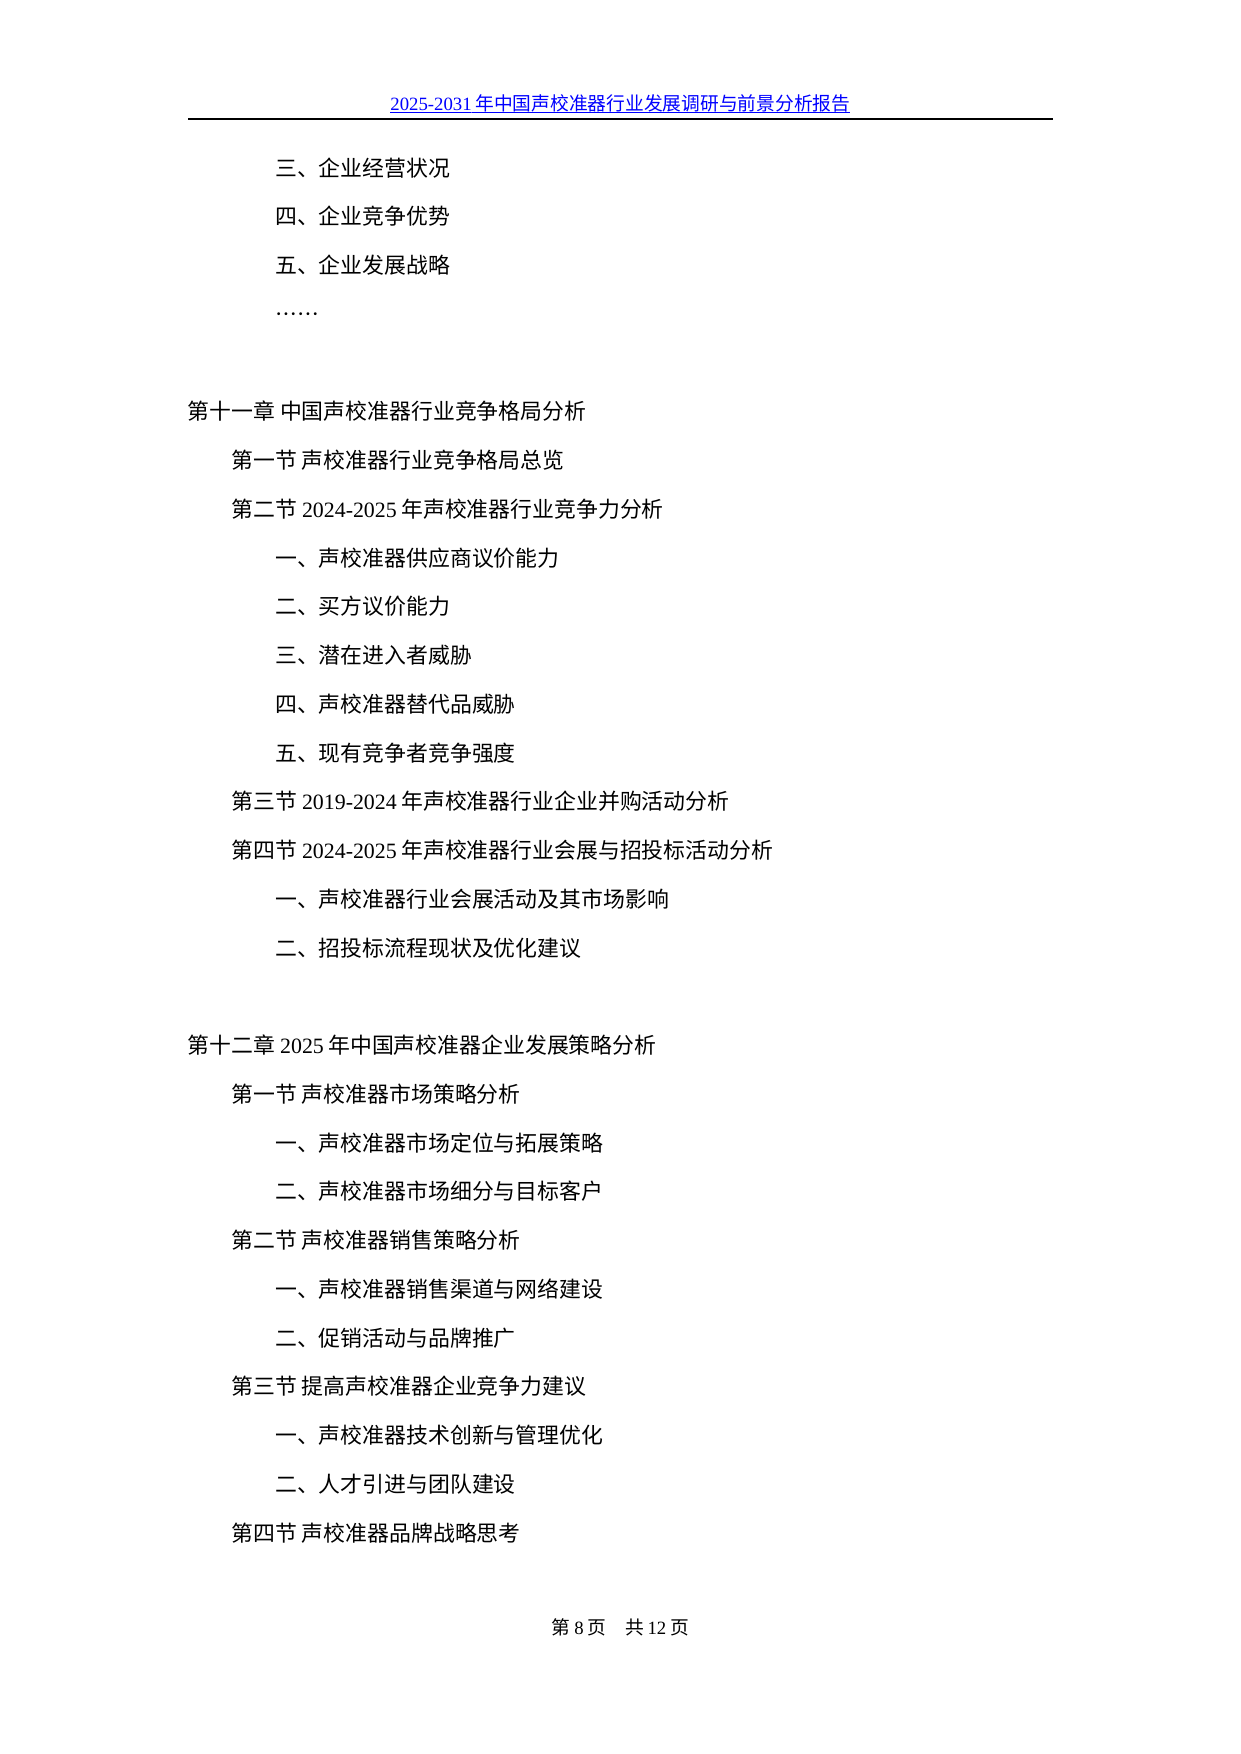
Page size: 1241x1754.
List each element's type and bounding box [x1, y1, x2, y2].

text [187, 150, 1053, 1548]
